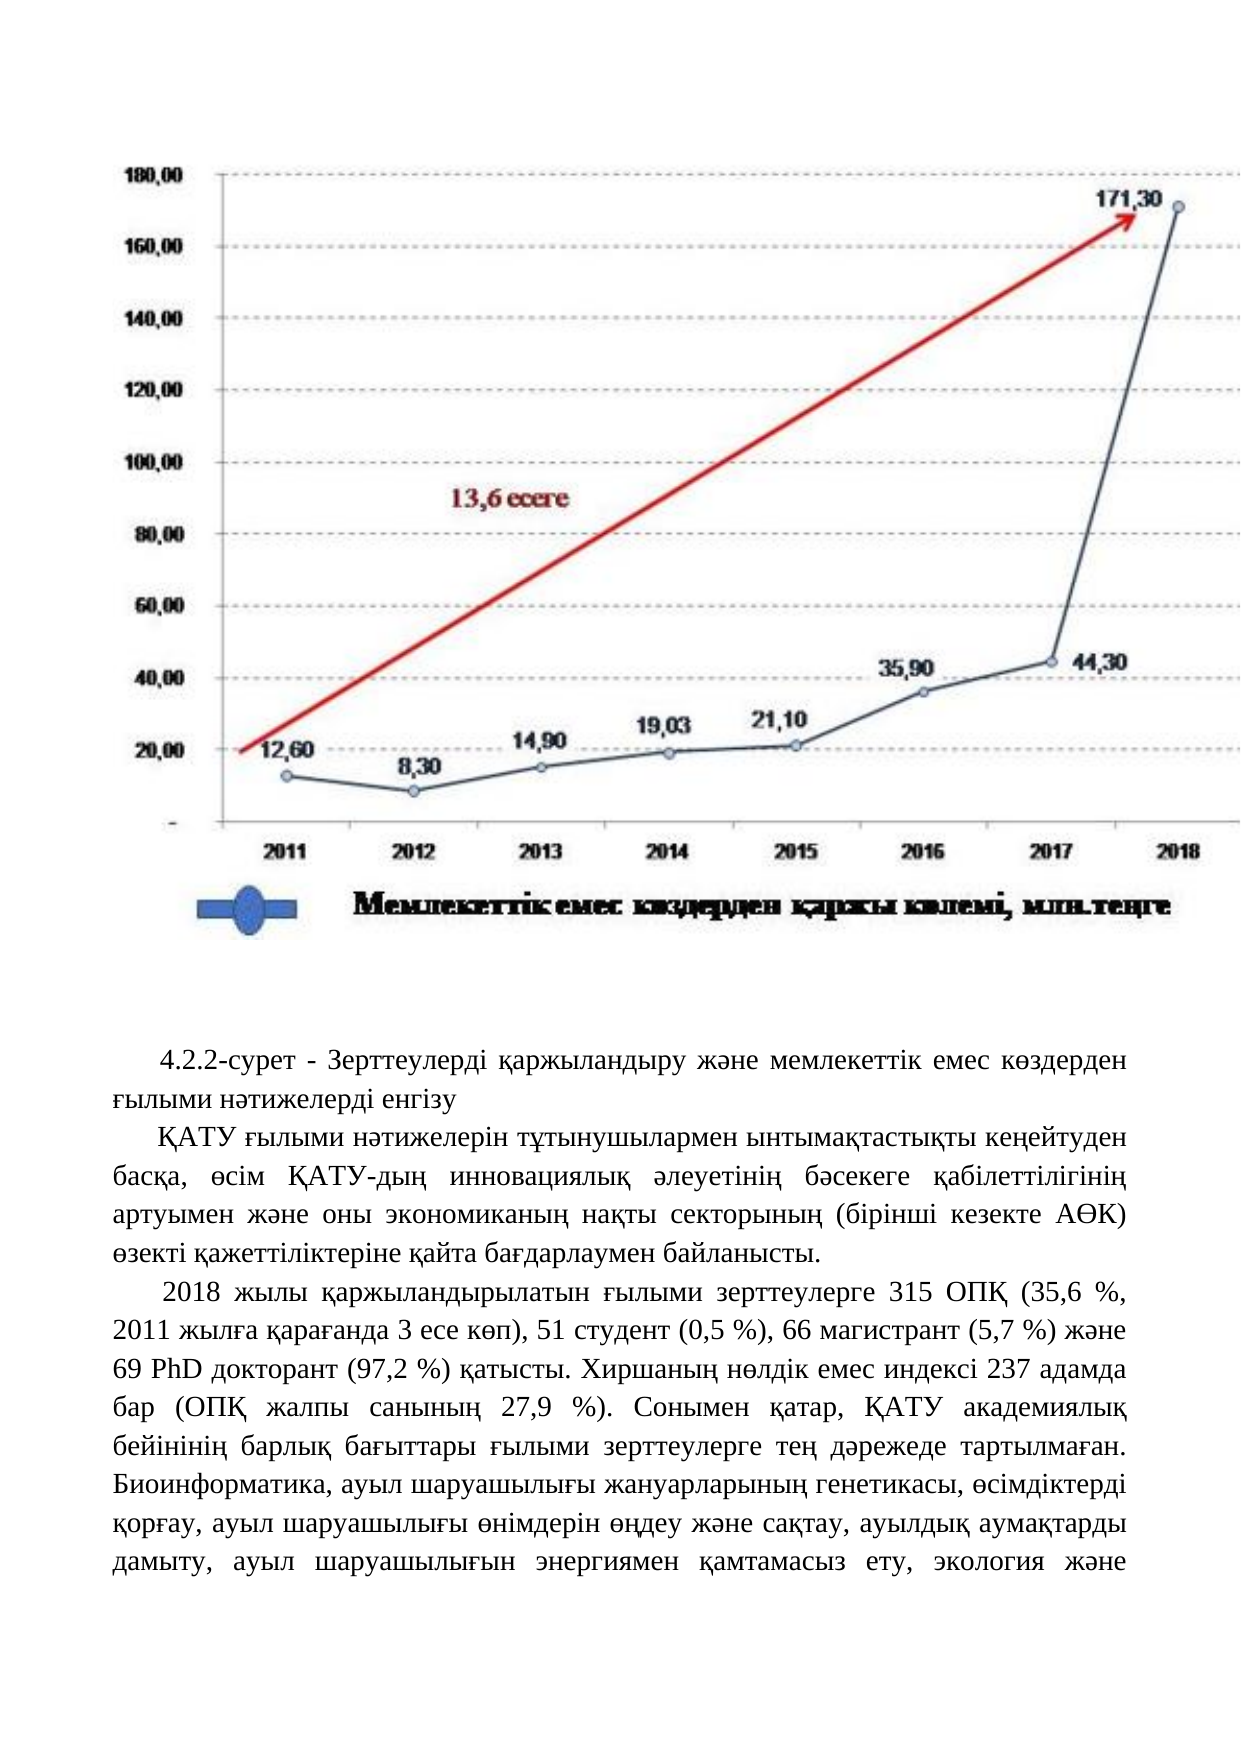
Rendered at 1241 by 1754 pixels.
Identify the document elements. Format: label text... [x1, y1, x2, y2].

text 4.2.2-сурет - Зерттеулерді қаржыландыру және мемлекеттік емес көздерден ғылыми нәтижелерді енгізу [112, 1042, 1128, 1114]
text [112, 1274, 1128, 1577]
picture [112, 150, 1241, 940]
text ҚАТУ ғылыми нәтижелерін тұтынушылармен ынтымақтастықты кеңейтуден басқа, өсім ҚАТУ-дың инновациялық әлеуетінің бәсекеге қабілеттілігінің артуымен және оны экономиканың нақты секторының (бірінші кезекте АӨК) өзекті қажеттіліктеріне қайта бағдарлаумен байланысты. [112, 1119, 1128, 1269]
